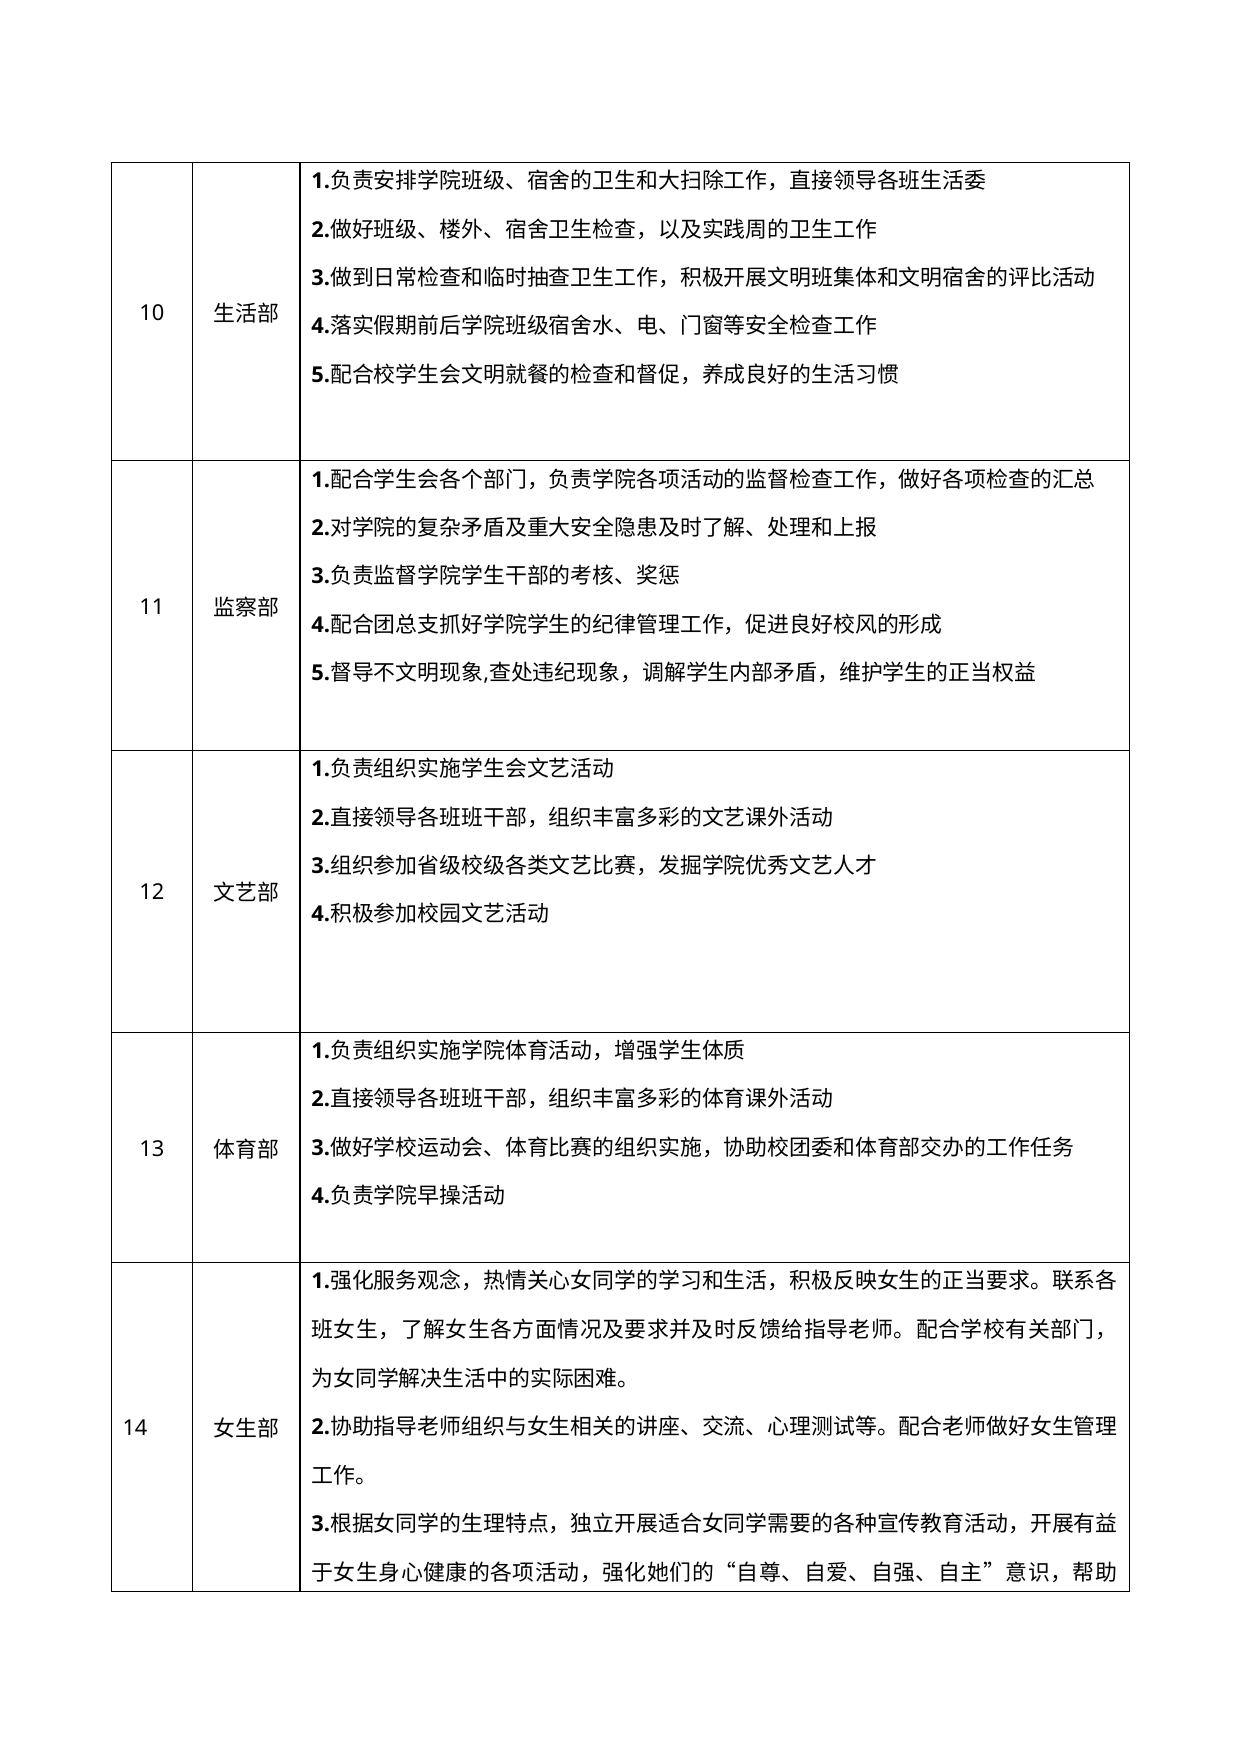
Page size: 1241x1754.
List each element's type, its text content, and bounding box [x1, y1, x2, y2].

table_cell 10 [112, 163, 192, 460]
table_cell 12 [112, 751, 192, 1032]
table_cell 13 [112, 1033, 192, 1262]
table_cell 11 [112, 461, 192, 750]
table_cell 文艺部 [193, 751, 299, 1032]
table_cell 生活部 [193, 163, 299, 460]
table_cell 监察部 [193, 461, 299, 750]
table_cell 1.负责安排学院班级、宿舍的卫生和大扫除工作，直接领导各班生活委 2.做好班级、楼外、宿舍卫生检查，以及实践周的卫生工作 3.做到日常检查和临时抽查卫生工作，积极开展文明班集体和文明宿舍的评比活动 4.落实假期前后学院班级宿舍水、电、门窗等安全检查工作 5.配合校学生会文明就餐的检查和督促，养成良好的生活习惯 [301, 163, 1129, 460]
table_cell 体育部 [193, 1033, 299, 1262]
table_cell 14 [112, 1263, 192, 1591]
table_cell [301, 1263, 1129, 1591]
table_cell 1.负责组织实施学生会文艺活动 2.直接领导各班班干部，组织丰富多彩的文艺课外活动 3.组织参加省级校级各类文艺比赛，发掘学院优秀文艺人才 4.积极参加校园文艺活动 [301, 751, 1129, 1032]
table_cell 1.配合学生会各个部门，负责学院各项活动的监督检查工作，做好各项检查的汇总 2.对学院的复杂矛盾及重大安全隐患及时了解、处理和上报 3.负责监督学院学生干部的考核、奖惩 4.配合团总支抓好学院学生的纪律管理工作，促进良好校风的形成 5.督导不文明现象,查处违纪现象，调解学生内部矛盾，维护学生的正当权益 [301, 461, 1129, 750]
table_cell 女生部 [193, 1263, 299, 1591]
table_cell 1.负责组织实施学院体育活动，增强学生体质 2.直接领导各班班干部，组织丰富多彩的体育课外活动 3.做好学校运动会、体育比赛的组织实施，协助校团委和体育部交办的工作任务 4.负责学院早操活动 [301, 1033, 1129, 1262]
